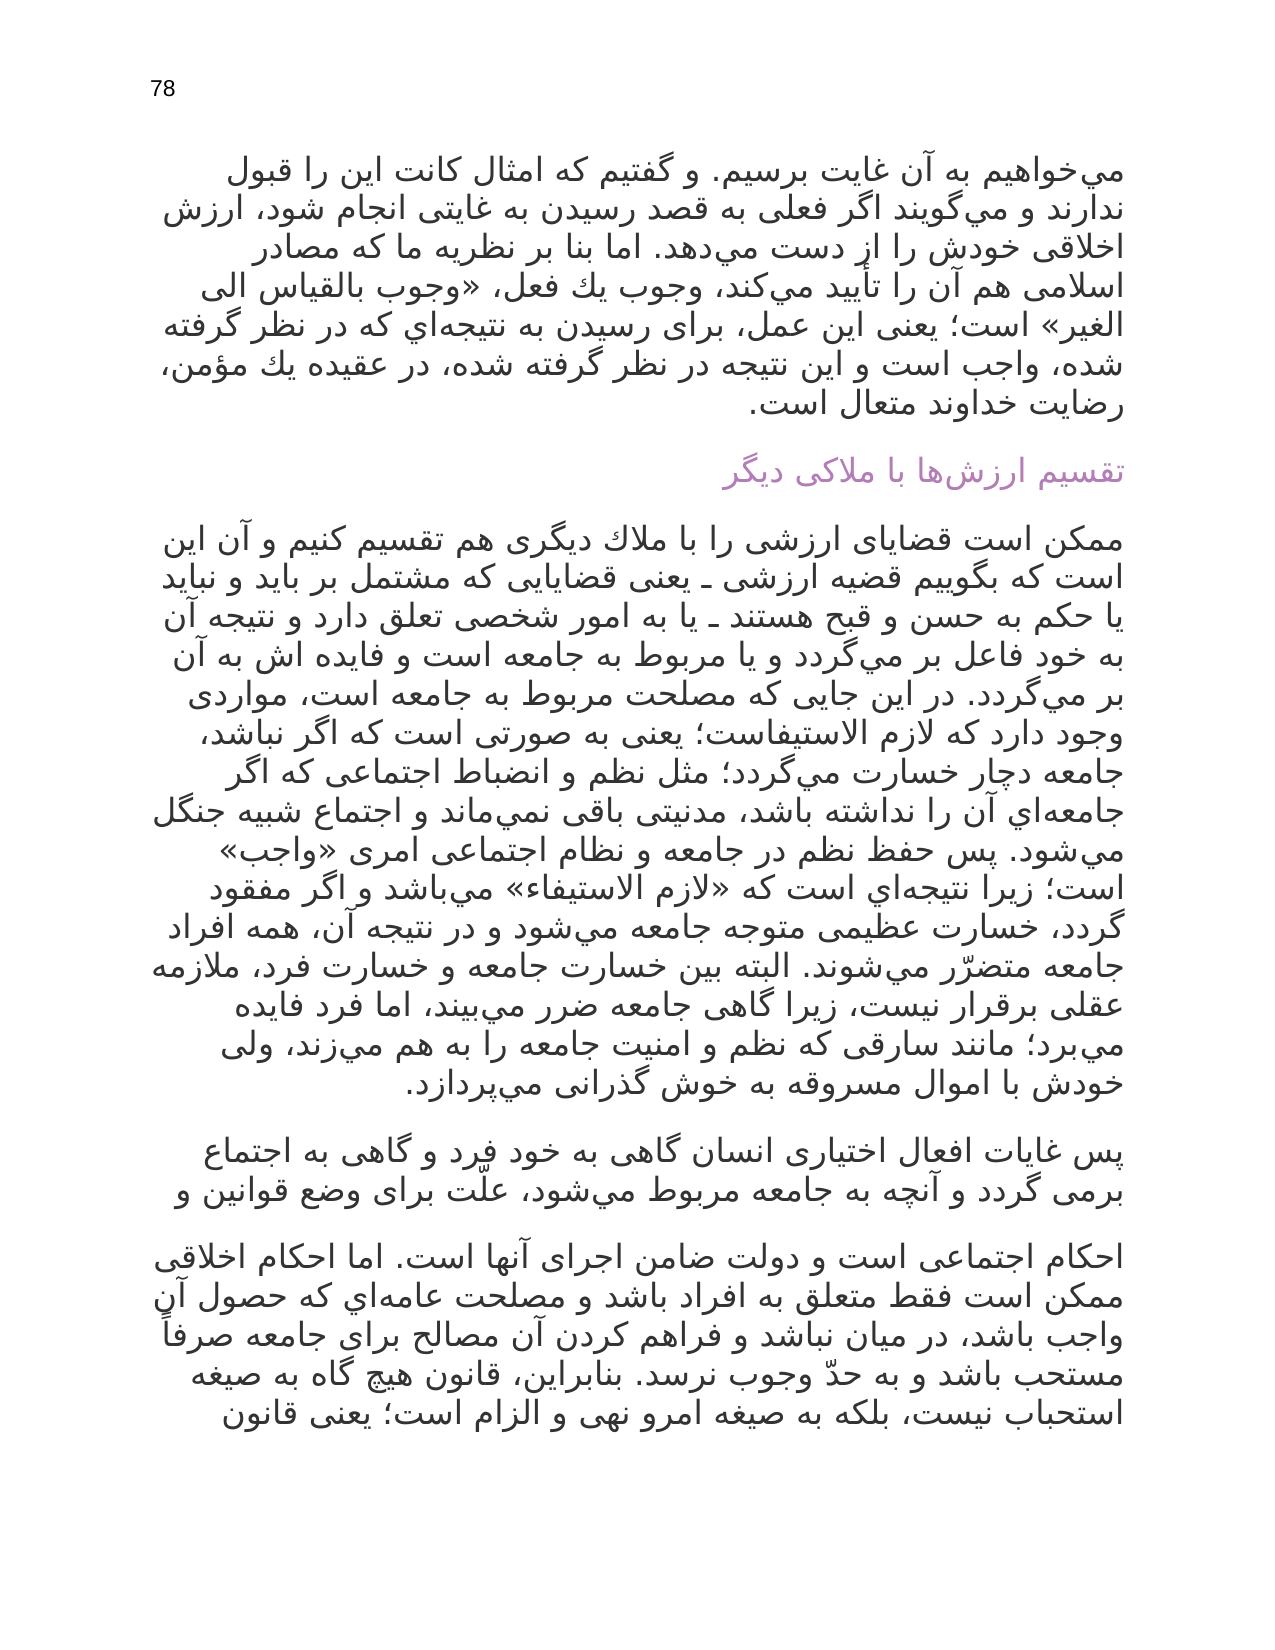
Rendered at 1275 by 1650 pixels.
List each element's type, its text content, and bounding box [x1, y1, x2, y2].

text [150, 150, 1125, 422]
text ممكن است قضاياى ارزشى را با ملاك ديگرى هم تقسيم كنيم و آن اين است كه بگوييم قضيه ارزشى ـ يعنى قضايايى كه مشتمل بر بايد و نبايد يا حكم به حسن و قبح هستند ـ يا به امور شخصى تعلق دارد و نتيجه آن به خود فاعل بر مي‌گردد و يا مربوط به جامعه است و فايده اش به آن بر مي‌گردد. در اين جايى كه مصلحت مربوط به جامعه است، مواردى وجود دارد كه لازم الاستيفاست؛ يعنى به صورتى است كه اگر نباشد، جامعه دچار خسارت مي‌گردد؛ مثل نظم و انضباط اجتماعى كه اگر جامعه‌اي آن را نداشته باشد، مدنيتى باقى نمي‌ماند و اجتماع شبيه جنگل مي‌شود. پس حفظ نظم در جامعه و نظام اجتماعى امرى «واجب» است؛ زيرا نتيجه‌اي است كه «لازم الاستيفاء» مي‌باشد و اگر مفقود گردد، خسارت عظيمى متوجه جامعه مي‌شود و در نتيجه آن، همه افراد جامعه متضرّر مي‌شوند. البته بين خسارت جامعه و خسارت فرد، ملازمه عقلى برقرار نيست، زيرا گاهى جامعه ضرر مي‌بيند، اما فرد فايده مي‌برد؛ مانند سارقى كه نظم و امنيت جامعه را به هم مي‌زند، ولى خودش با اموال مسروقه به خوش گذرانى مي‌پردازد. [150, 519, 1125, 1102]
text تقسيم ارزش‌ها با ملاكى ديگر [150, 451, 1125, 490]
text پس غايات افعال اختيارى انسان گاهى به خود فرد و گاهى به اجتماع برمى گردد و آنچه به جامعه مربوط مي‌شود، علّت براى وضع قوانين و [150, 1131, 1125, 1209]
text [150, 1238, 1125, 1432]
